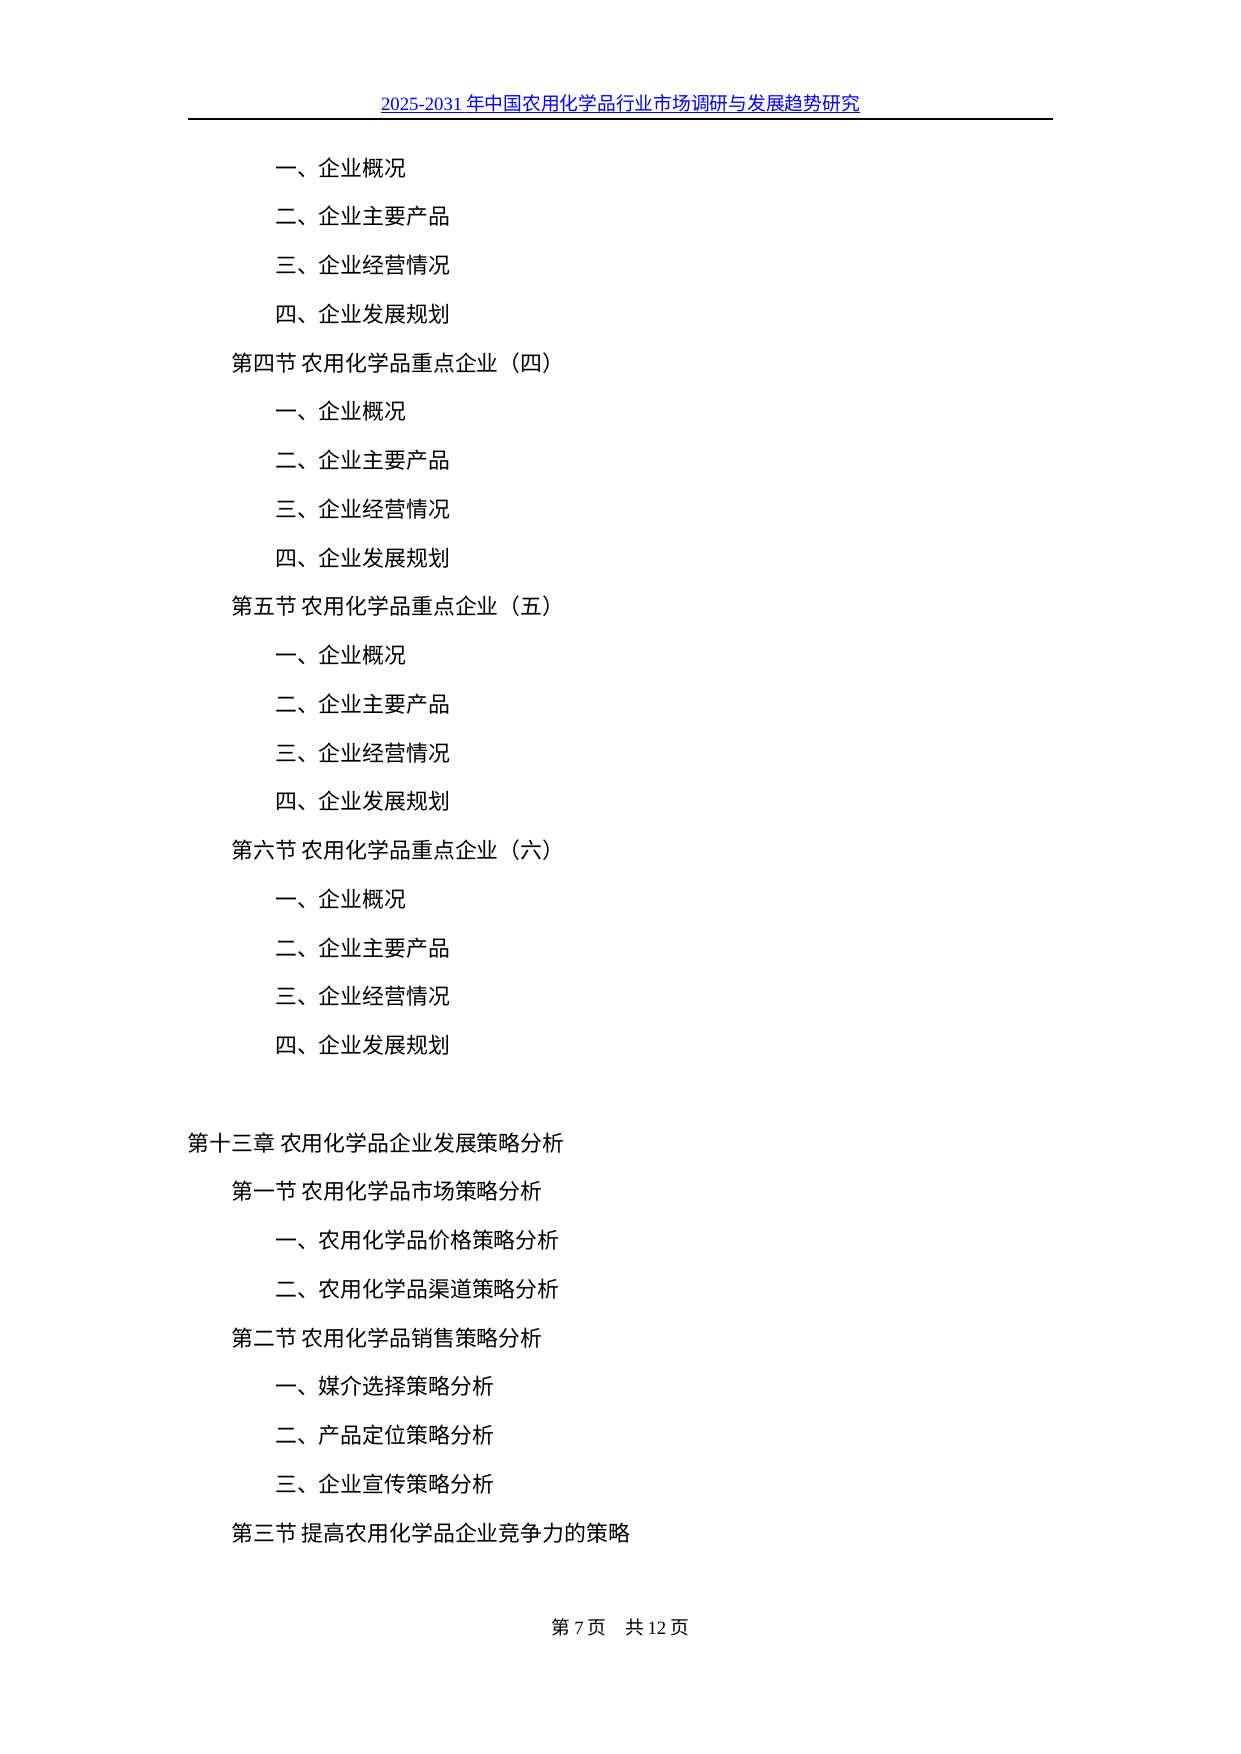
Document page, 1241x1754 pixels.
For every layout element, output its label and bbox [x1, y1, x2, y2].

text [187, 150, 1053, 1548]
